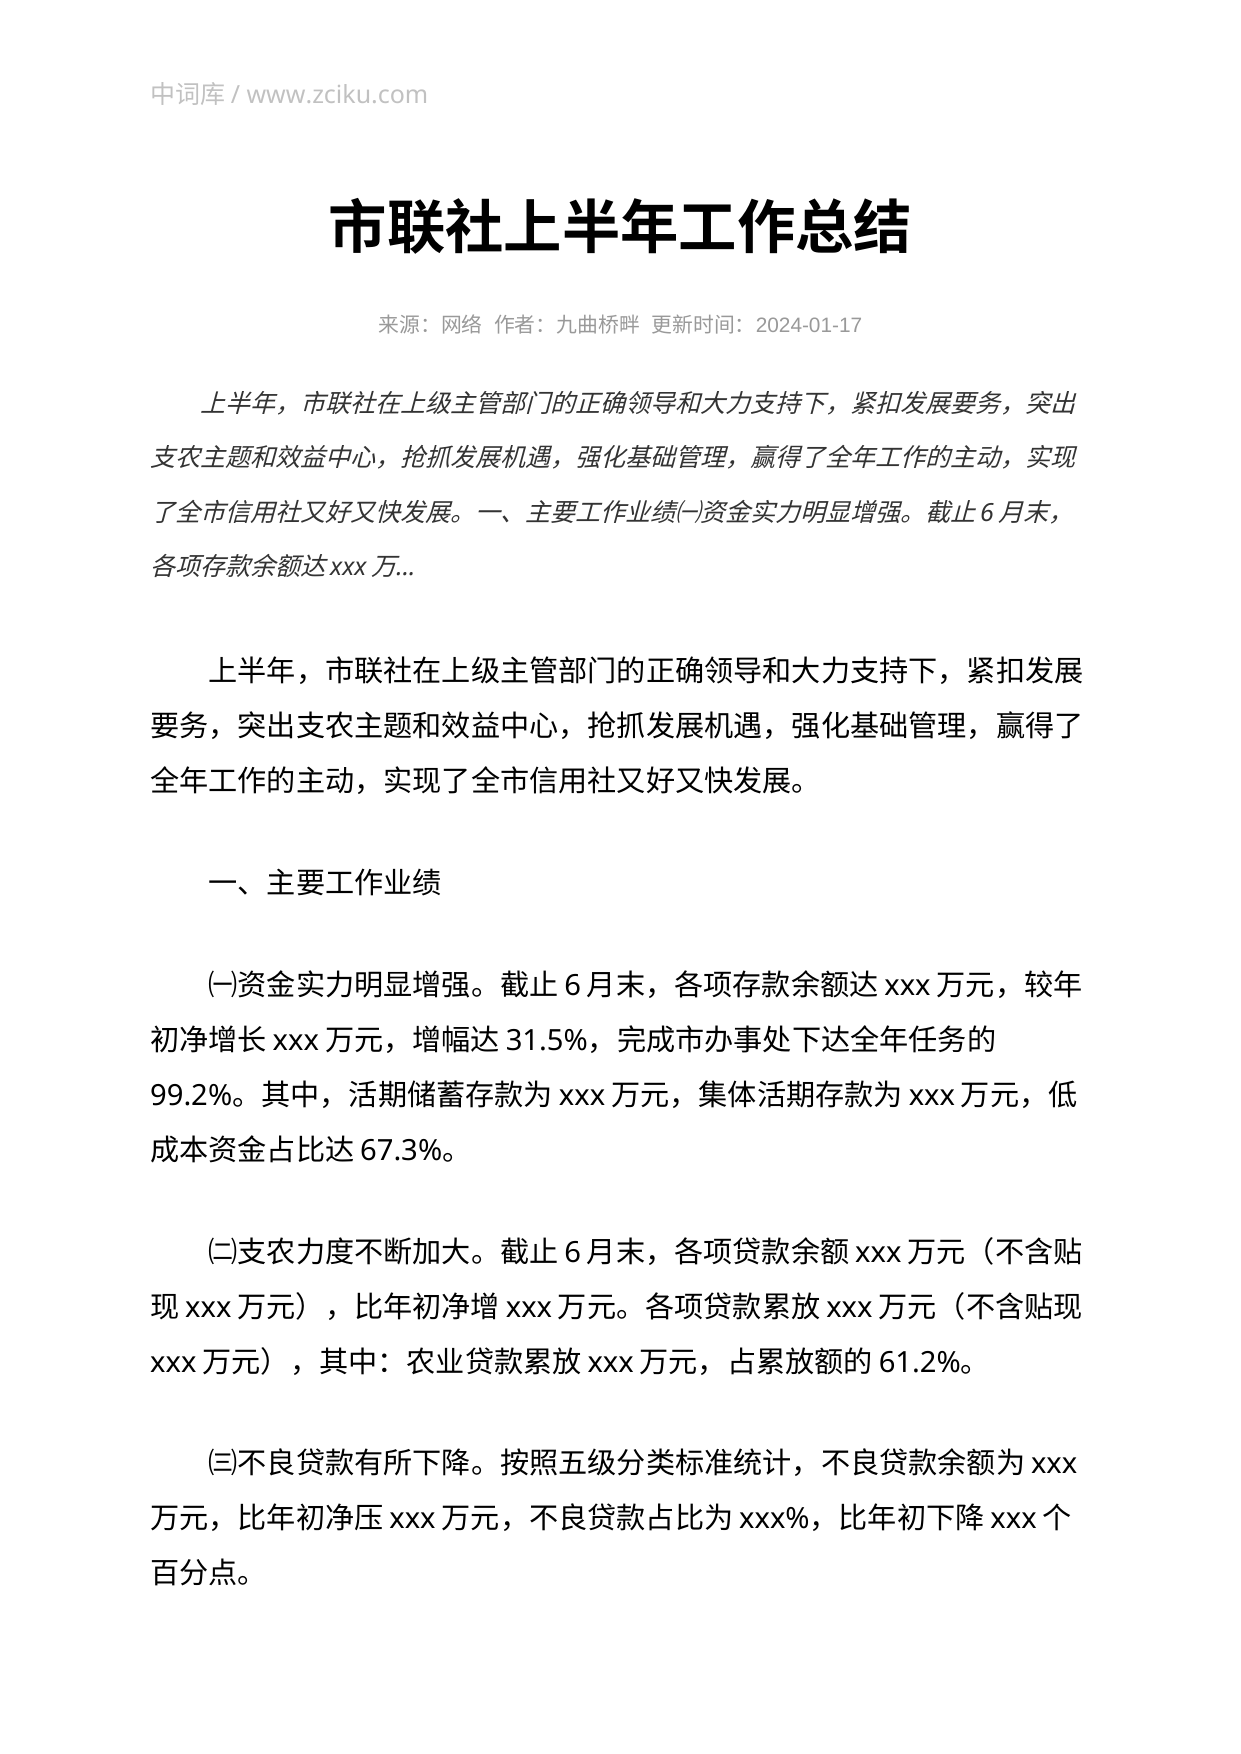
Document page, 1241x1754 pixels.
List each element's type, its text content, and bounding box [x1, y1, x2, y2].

text ㈠资金实力明显增强。截止6月末，各项存款余额达xxx万元，较年初净增长xxx万元，增幅达31.5%，完成市办事处下达全年任务的99.2%。其中，活期储蓄存款为xxx万元，集体活期存款为xxx万元，低成本资金占比达67.3%。 [150, 961, 1090, 1168]
subtitle 市联社上半年工作总结 [150, 181, 1090, 266]
text 一、主要工作业绩 [150, 859, 1090, 902]
text 上半年，市联社在上级主管部门的正确领导和大力支持下，紧扣发展要务，突出支农主题和效益中心，抢抓发展机遇，强化基础管理，赢得了全年工作的主动，实现了全市信用社又好又快发展。一、主要工作业绩㈠资金实力明显增强。截止6月末，各项存款余额达xxx万... [150, 383, 1090, 583]
text ㈡支农力度不断加大。截止6月末，各项贷款余额xxx万元（不含贴现xxx万元），比年初净增xxx万元。各项贷款累放xxx万元（不含贴现xxx万元），其中：农业贷款累放xxx万元，占累放额的61.2%。 [150, 1228, 1090, 1381]
text 上半年，市联社在上级主管部门的正确领导和大力支持下，紧扣发展要务，突出支农主题和效益中心，抢抓发展机遇，强化基础管理，赢得了全年工作的主动，实现了全市信用社又好又快发展。 [150, 648, 1090, 800]
text ㈢不良贷款有所下降。按照五级分类标准统计，不良贷款余额为xxx万元，比年初净压xxx万元，不良贷款占比为xxx%，比年初下降xxx个百分点。 [150, 1440, 1090, 1592]
text 来源：网络 作者：九曲桥畔 更新时间：2024-01-17 [150, 313, 1090, 337]
